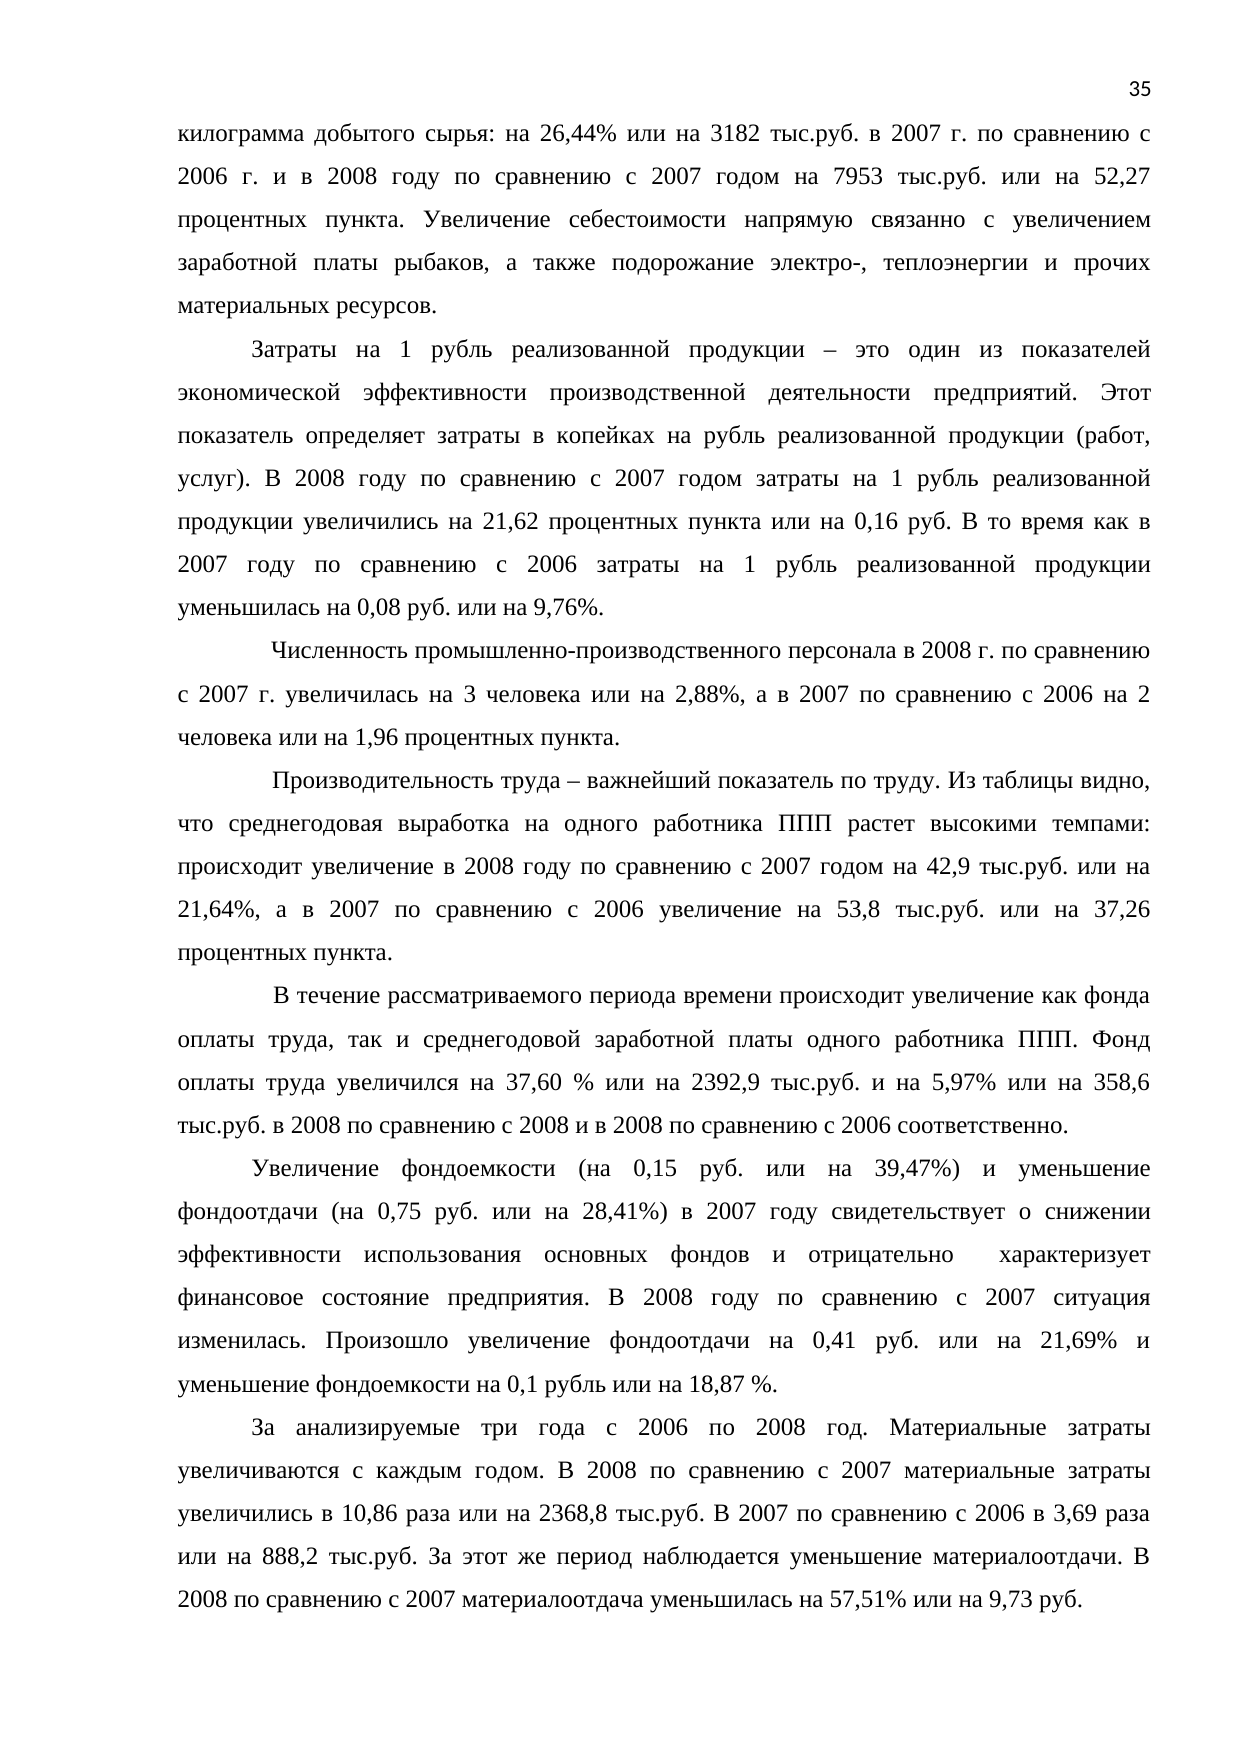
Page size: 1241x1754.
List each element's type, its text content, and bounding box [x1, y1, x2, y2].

text Увеличение фондоемкости (на 0,15 руб. или на 39,47%) и уменьшение фондоотдачи (на 0,75 руб. или на 28,41%) в 2007 году свидетельствует о снижении эффективности использования основных фондов и отрицательно характеризует финансовое состояние предприятия. В 2008 году по сравнению с 2007 ситуация изменилась. Произошло увеличение фондоотдачи на 0,41 руб. или на 21,69% и уменьшение фондоемкости на 0,1 рубль или на 18,87 %. [177, 1153, 1152, 1397]
text За анализируемые три года с 2006 по 2008 год. Материальные затраты увеличиваются с каждым годом. В 2008 по сравнению с 2007 материальные затраты увеличились в 10,86 раза или на 2368,8 тыс.руб. В 2007 по сравнению с 2006 в 3,69 раза или на 888,2 тыс.руб. За этот же период наблюдается уменьшение материалоотдачи. В 2008 по сравнению с 2007 материалоотдача уменьшилась на 57,51% или на 9,73 руб. [177, 1412, 1152, 1613]
text Численность промышленно-производственного персонала в . по сравнению с . увеличилась на 3 человека или на 2,88%, а в 2007 по сравнению с 2006 на 2 человека или на 1,96 процентных пункта. [177, 636, 1152, 751]
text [177, 118, 1152, 319]
text Производительность труда – важнейший показатель по труду. Из таблицы видно, что среднегодовая выработка на одного работника ППП растет высокими темпами: происходит увеличение в 2008 году по сравнению с 2007 годом на 42,9 тыс.руб. или на 21,64%, а в 2007 по сравнению с 2006 увеличение на 53,8 тыс.руб. или на 37,26 процентных пункта. [177, 765, 1152, 966]
text Затраты на 1 рубль реализованной продукции – это один из показателей экономической эффективности производственной деятельности предприятий. Этот показатель определяет затраты в копейках на рубль реализованной продукции (работ, услуг). В 2008 году по сравнению с 2007 годом затраты на 1 рубль реализованной продукции увеличились на 21,62 процентных пункта или на 0,16 руб. В то время как в 2007 году по сравнению с 2006 затраты на 1 рубль реализованной продукции уменьшилась на 0,08 руб. или на 9,76%. [177, 334, 1152, 621]
text В течение рассматриваемого периода времени происходит увеличение как фонда оплаты труда, так и среднегодовой заработной платы одного работника ППП. Фонд оплаты труда увеличился на 37,60 % или на 2392,9 тыс.руб. и на 5,97% или на 358,6 тыс.руб. в 2008 по сравнению с 2008 и в 2008 по сравнению с 2006 соответственно. [177, 981, 1152, 1139]
